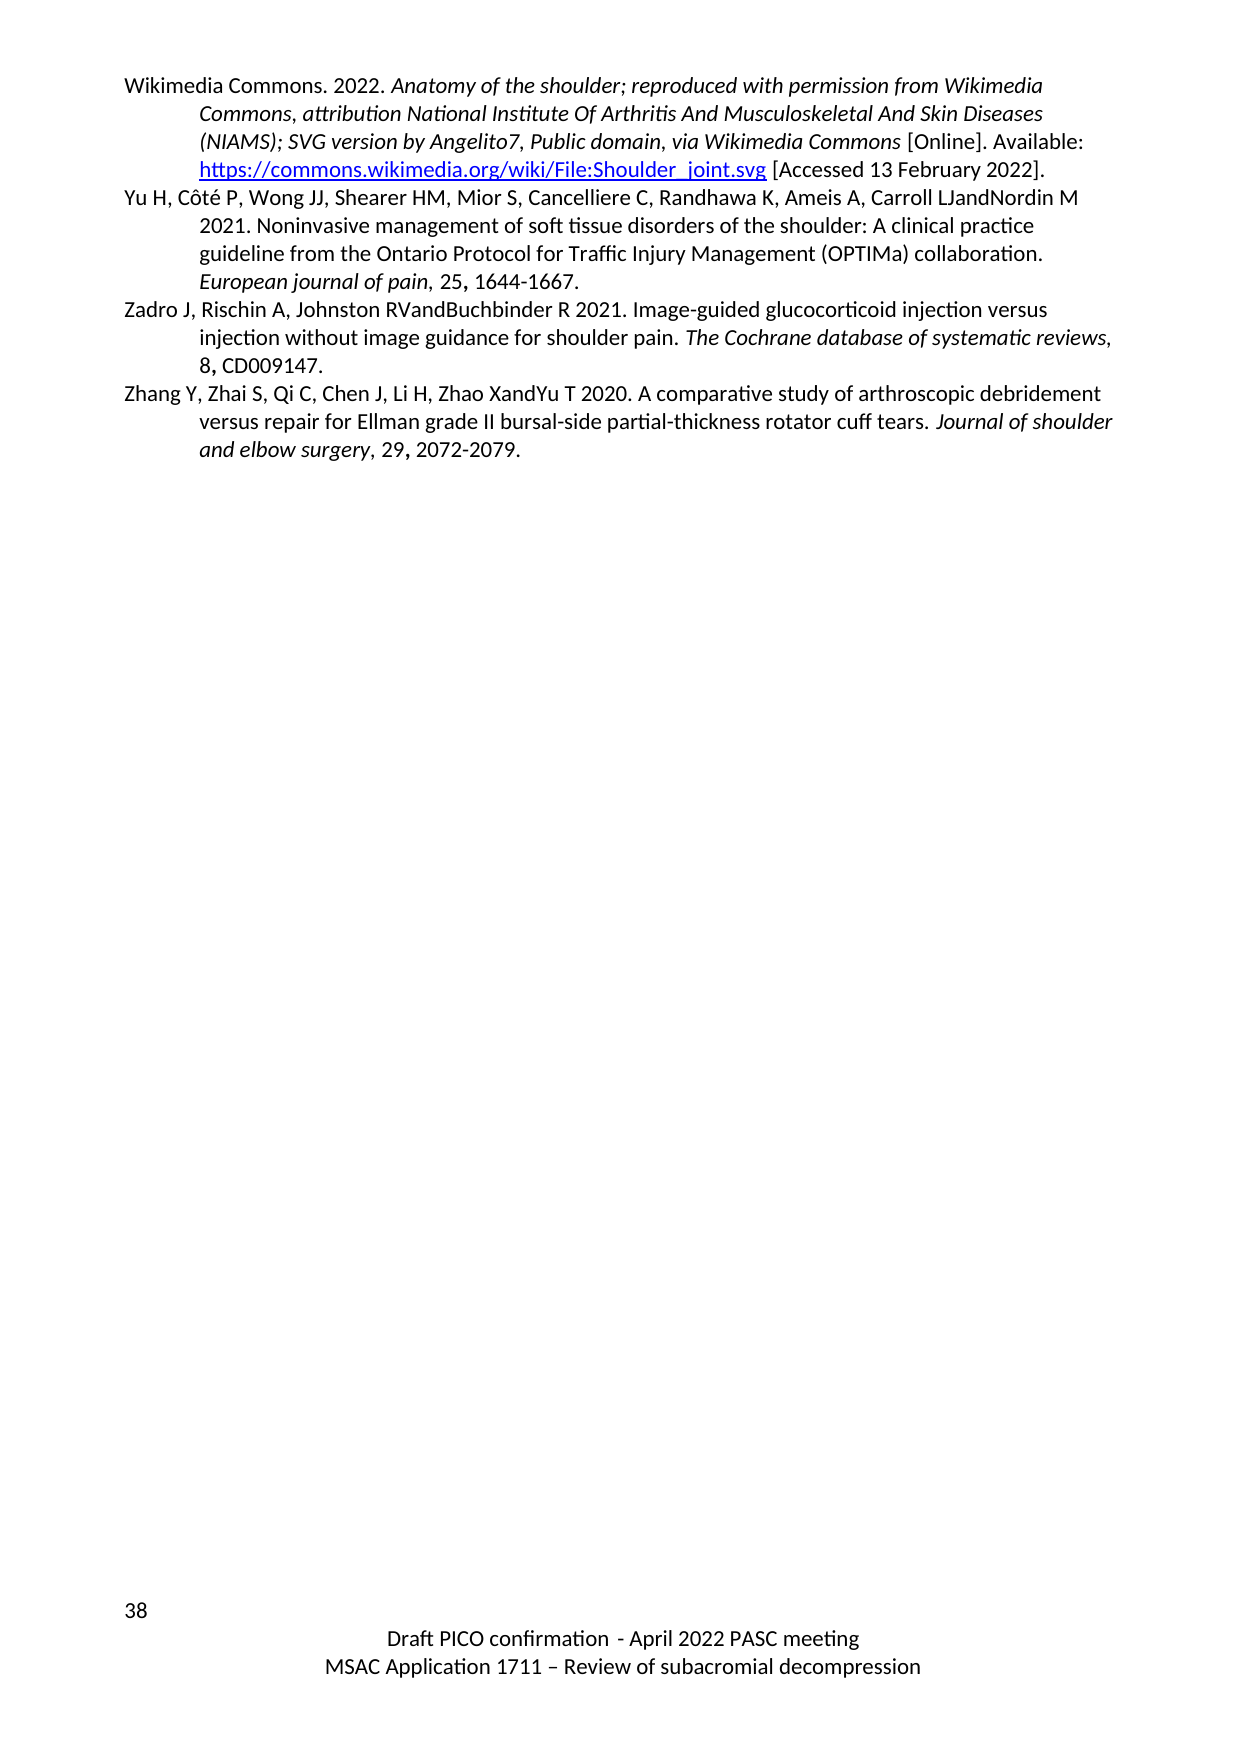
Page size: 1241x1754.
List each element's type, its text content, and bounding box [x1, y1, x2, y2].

text Yu H, Côté P, Wong JJ, Shearer HM, Mior S, Cancelliere C, Randhawa K, Ameis A, Carroll LJandNordin M 2021. Noninvasive management of soft tissue disorders of the shoulder: A clinical practice guideline from the Ontario Protocol for Traffic Injury Management (OPTIMa) collaboration. European journal of pain, 25, 1644-1667. [124, 183, 1122, 295]
text Zhang Y, Zhai S, Qi C, Chen J, Li H, Zhao XandYu T 2020. A comparative study of arthroscopic debridement versus repair for Ellman grade II bursal-side partial-thickness rotator cuff tears. Journal of shoulder and elbow surgery, 29, 2072-2079. [124, 379, 1122, 463]
text Zadro J, Rischin A, Johnston RVandBuchbinder R 2021. Image-guided glucocorticoid injection versus injection without image guidance for shoulder pain. The Cochrane database of systematic reviews, 8, CD009147. [124, 295, 1122, 379]
text Wikimedia Commons. 2022. Anatomy of the shoulder; reproduced with permission from Wikimedia Commons, attribution National Institute Of Arthritis And Musculoskeletal And Skin Diseases (NIAMS); SVG version by Angelito7, Public domain, via Wikimedia Commons [Online]. Available: https://commons.wikimedia.org/wiki/File:Shoulder_joint.svg [Accessed 13 February 2022]. [124, 71, 1122, 183]
